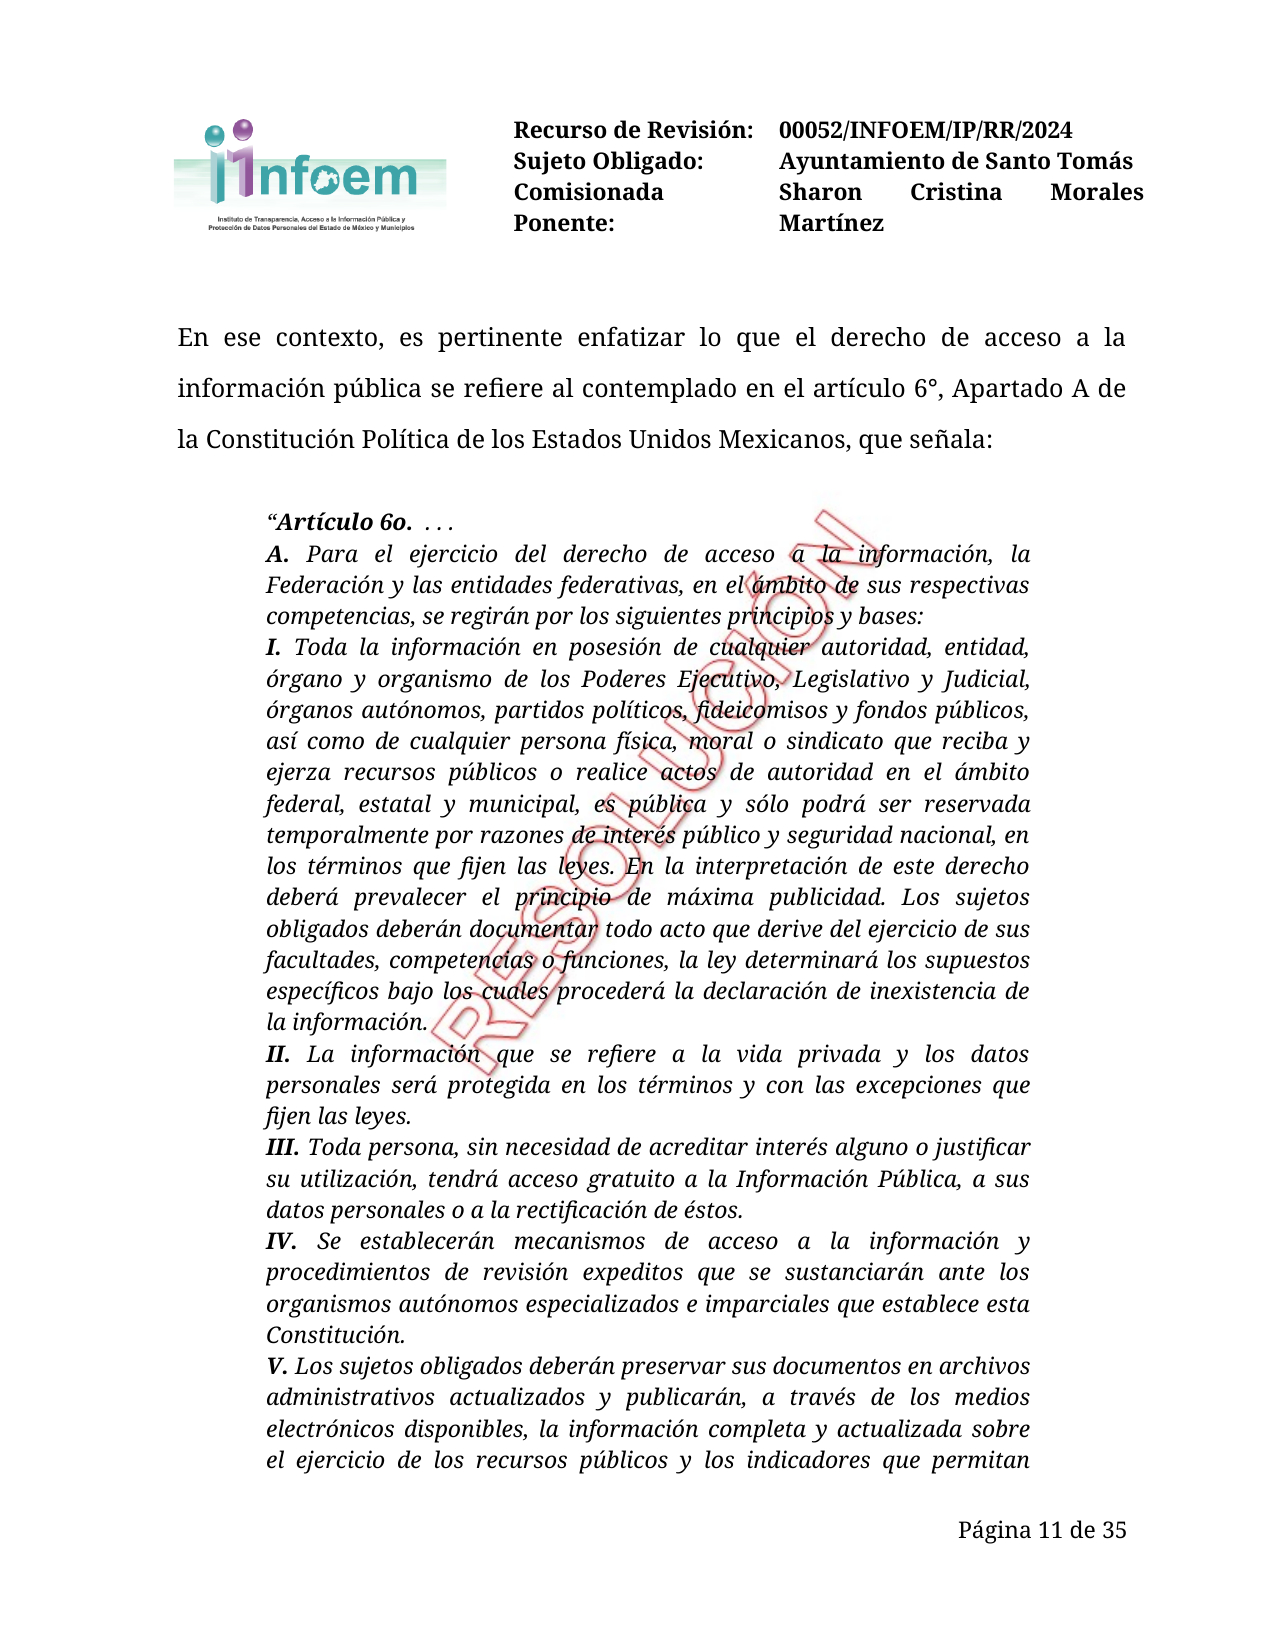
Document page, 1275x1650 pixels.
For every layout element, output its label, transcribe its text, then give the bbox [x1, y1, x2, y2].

text III. Toda persona, sin necesidad de acreditar interés alguno o justificar su utilización, tendrá acceso gratuito a la Información Pública, a sus datos personales o a la rectificación de éstos. [266, 1131, 1033, 1225]
text “Artículo 6o. . . . [266, 506, 1033, 538]
text En ese contexto, es pertinente enfatizar lo que el derecho de acceso a la información pública se refiere al contemplado en el artículo 6°, Apartado A de la Constitución Política de los Estados Unidos Mexicanos, que señala: [177, 319, 1127, 455]
picture [89, 92, 1215, 1593]
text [266, 1350, 1033, 1475]
text A. Para el ejercicio del derecho de acceso a la información, la Federación y las entidades federativas, en el ámbito de sus respectivas competencias, se regirán por los siguientes principios y bases: [266, 538, 1033, 631]
text IV. Se establecerán mecanismos de acceso a la información y procedimientos de revisión expeditos que se sustanciarán ante los organismos autónomos especializados e imparciales que establece esta Constitución. [266, 1225, 1033, 1350]
text II. La información que se refiere a la vida privada y los datos personales será protegida en los términos y con las excepciones que fijen las leyes. [266, 1038, 1033, 1131]
text I. Toda la información en posesión de cualquier autoridad, entidad, órgano y organismo de los Poderes Ejecutivo, Legislativo y Judicial, órganos autónomos, partidos políticos, fideicomisos y fondos públicos, así como de cualquier persona física, moral o sindicato que reciba y ejerza recursos públicos o realice actos de autoridad en el ámbito federal, estatal y municipal, es pública y sólo podrá ser reservada temporalmente por razones de interés público y seguridad nacional, en los términos que fijen las leyes. En la interpretación de este derecho deberá prevalecer el principio de máxima publicidad. Los sujetos obligados deberán documentar todo acto que derive del ejercicio de sus facultades, competencias o funciones, la ley determinará los supuestos específicos bajo los cuales procederá la declaración de inexistencia de la información. [266, 631, 1033, 1038]
